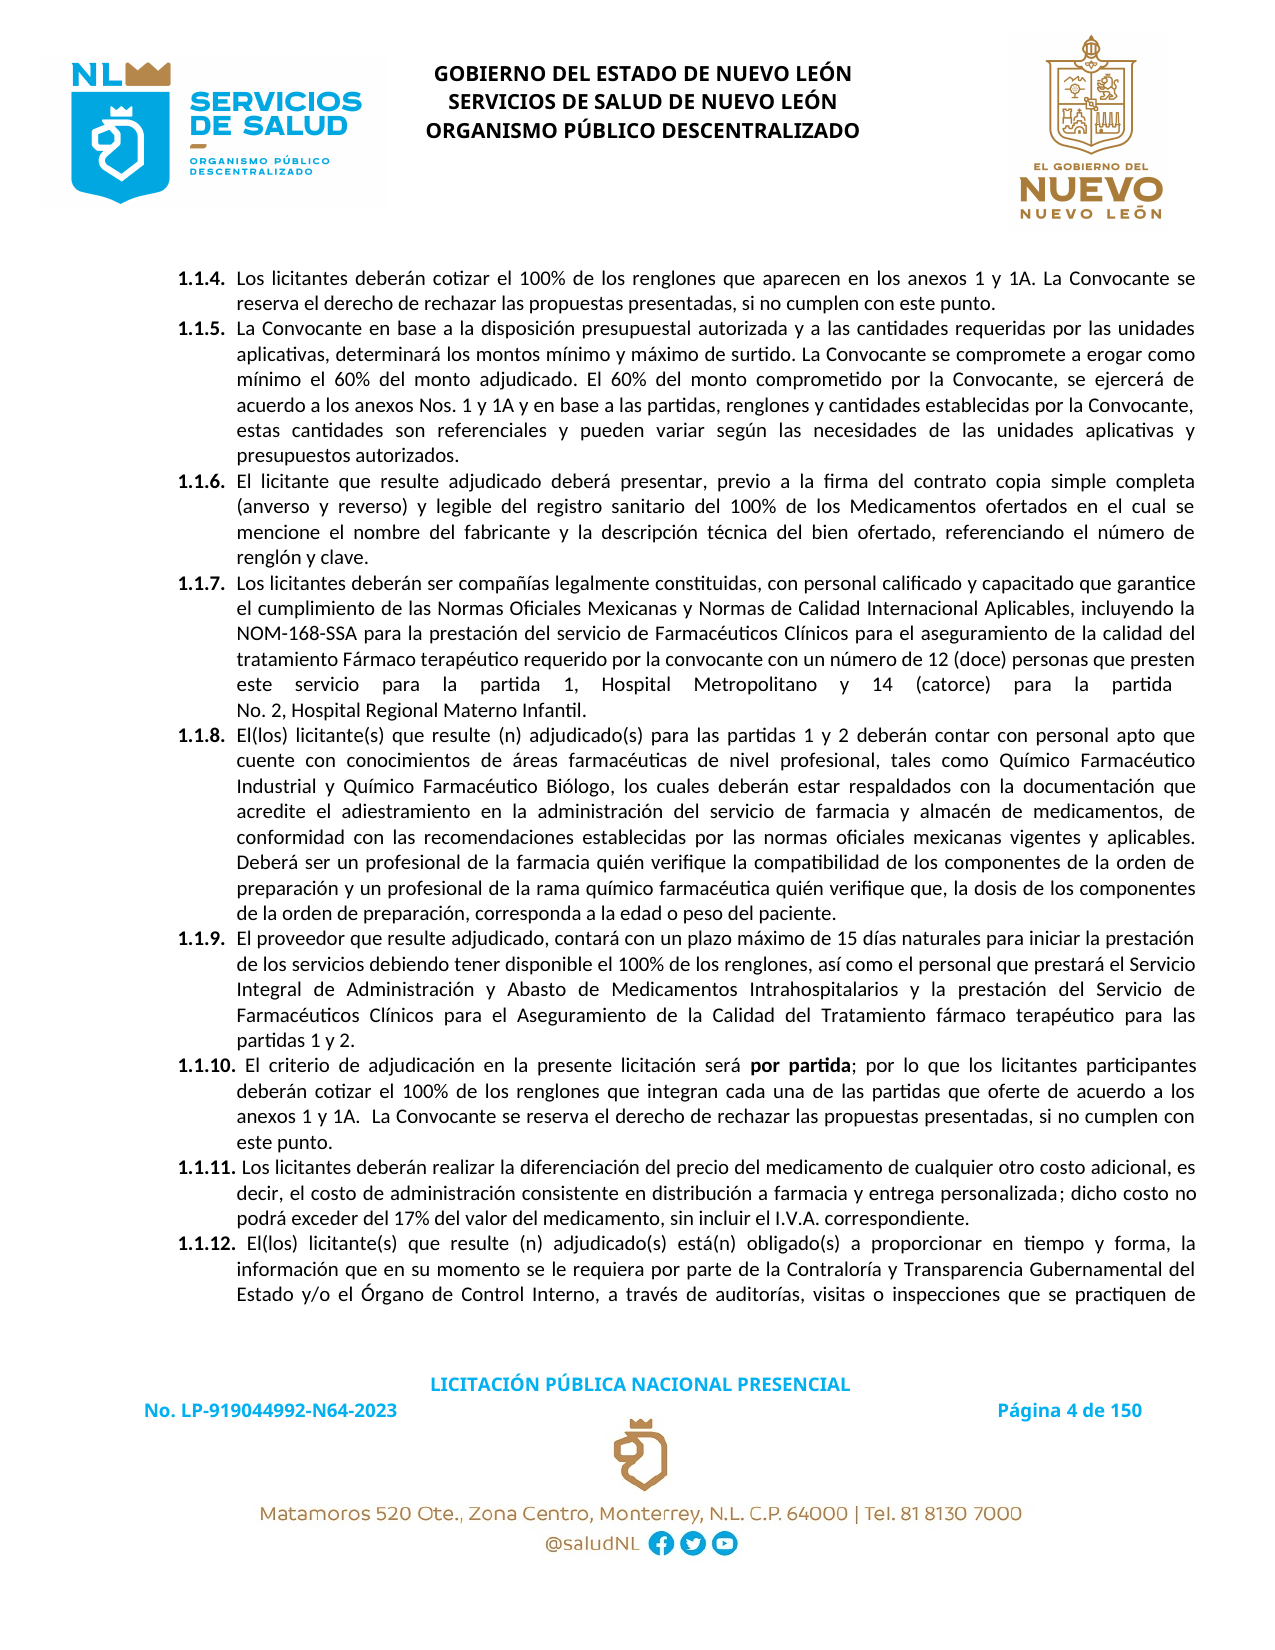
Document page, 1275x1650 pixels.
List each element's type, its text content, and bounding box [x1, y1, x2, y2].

list La Convocante en base a la disposición presupuestal autorizada y a las cantidades requeridas por las unidades aplicativas, determinará los montos mínimo y máximo de surtido. La Convocante se compromete a erogar como mínimo el 60% del monto adjudicado. El 60% del monto comprometido por la Convocante, se ejercerá de acuerdo a los anexos Nos. 1 y 1A y en base a las partidas, renglones y cantidades establecidas por la Convocante, estas cantidades son referenciales y pueden variar según las necesidades de las unidades aplicativas y presupuestos autorizados. [177, 316, 1197, 468]
list El licitante que resulte adjudicado deberá presentar, previo a la firma del contrato copia simple completa (anverso y reverso) y legible del registro sanitario del 100% de los Medicamentos ofertados en el cual se mencione el nombre del fabricante y la descripción técnica del bien ofertado, referenciando el número de renglón y clave. [177, 468, 1197, 570]
list El(los) licitante(s) que resulte (n) adjudicado(s) para las partidas 1 y 2 deberán contar con personal apto que cuente con conocimientos de áreas farmacéuticas de nivel profesional, tales como Químico Farmacéutico Industrial y Químico Farmacéutico Biólogo, los cuales deberán estar respaldados con la documentación que acredite el adiestramiento en la administración del servicio de farmacia y almacén de medicamentos, de conformidad con las recomendaciones establecidas por las normas oficiales mexicanas vigentes y aplicables. Deberá ser un profesional de la farmacia quién verifique la compatibilidad de los componentes de la orden de preparación y un profesional de la rama químico farmacéutica quién verifique que, la dosis de los componentes de la orden de preparación, corresponda a la edad o peso del paciente. [177, 722, 1197, 926]
picture [1008, 30, 1169, 231]
picture [0, 1401, 1272, 1571]
list El criterio de adjudicación en la presente licitación será por partida; por lo que los licitantes participantes deberán cotizar el 100% de los renglones que integran cada una de las partidas que oferte de acuerdo a los anexos 1 y 1A. La Convocante se reserva el derecho de rechazar las propuestas presentadas, si no cumplen con este punto. [177, 1053, 1197, 1154]
list Los licitantes deberán cotizar el 100% de los renglones que aparecen en los anexos 1 y 1A. La Convocante se reserva el derecho de rechazar las propuestas presentadas, si no cumplen con este punto. [177, 265, 1197, 316]
list El proveedor que resulte adjudicado, contará con un plazo máximo de 15 días naturales para iniciar la prestación de los servicios debiendo tener disponible el 100% de los renglones, así como el personal que prestará el Servicio Integral de Administración y Abasto de Medicamentos Intrahospitalarios y la prestación del Servicio de Farmacéuticos Clínicos para el Aseguramiento de la Calidad del Tratamiento fármaco terapéutico para las partidas 1 y 2. [177, 926, 1197, 1053]
list Los licitantes deberán realizar la diferenciación del precio del medicamento de cualquier otro costo adicional, es decir, el costo de administración consistente en distribución a farmacia y entrega personalizada; dicho costo no podrá exceder del 17% del valor del medicamento, sin incluir el I.V.A. correspondiente. [177, 1154, 1197, 1231]
picture [38, 58, 388, 209]
list Los licitantes deberán ser compañías legalmente constituidas, con personal calificado y capacitado que garantice el cumplimiento de las Normas Oficiales Mexicanas y Normas de Calidad Internacional Aplicables, incluyendo la NOM-168-SSA para la prestación del servicio de Farmacéuticos Clínicos para el aseguramiento de la calidad del tratamiento Fármaco terapéutico requerido por la convocante con un número de 12 (doce) personas que presten este servicio para la partida 1, Hospital Metropolitano y 14 (catorce) para la partida No. 2, Hospital Regional Materno Infantil. [177, 570, 1197, 722]
